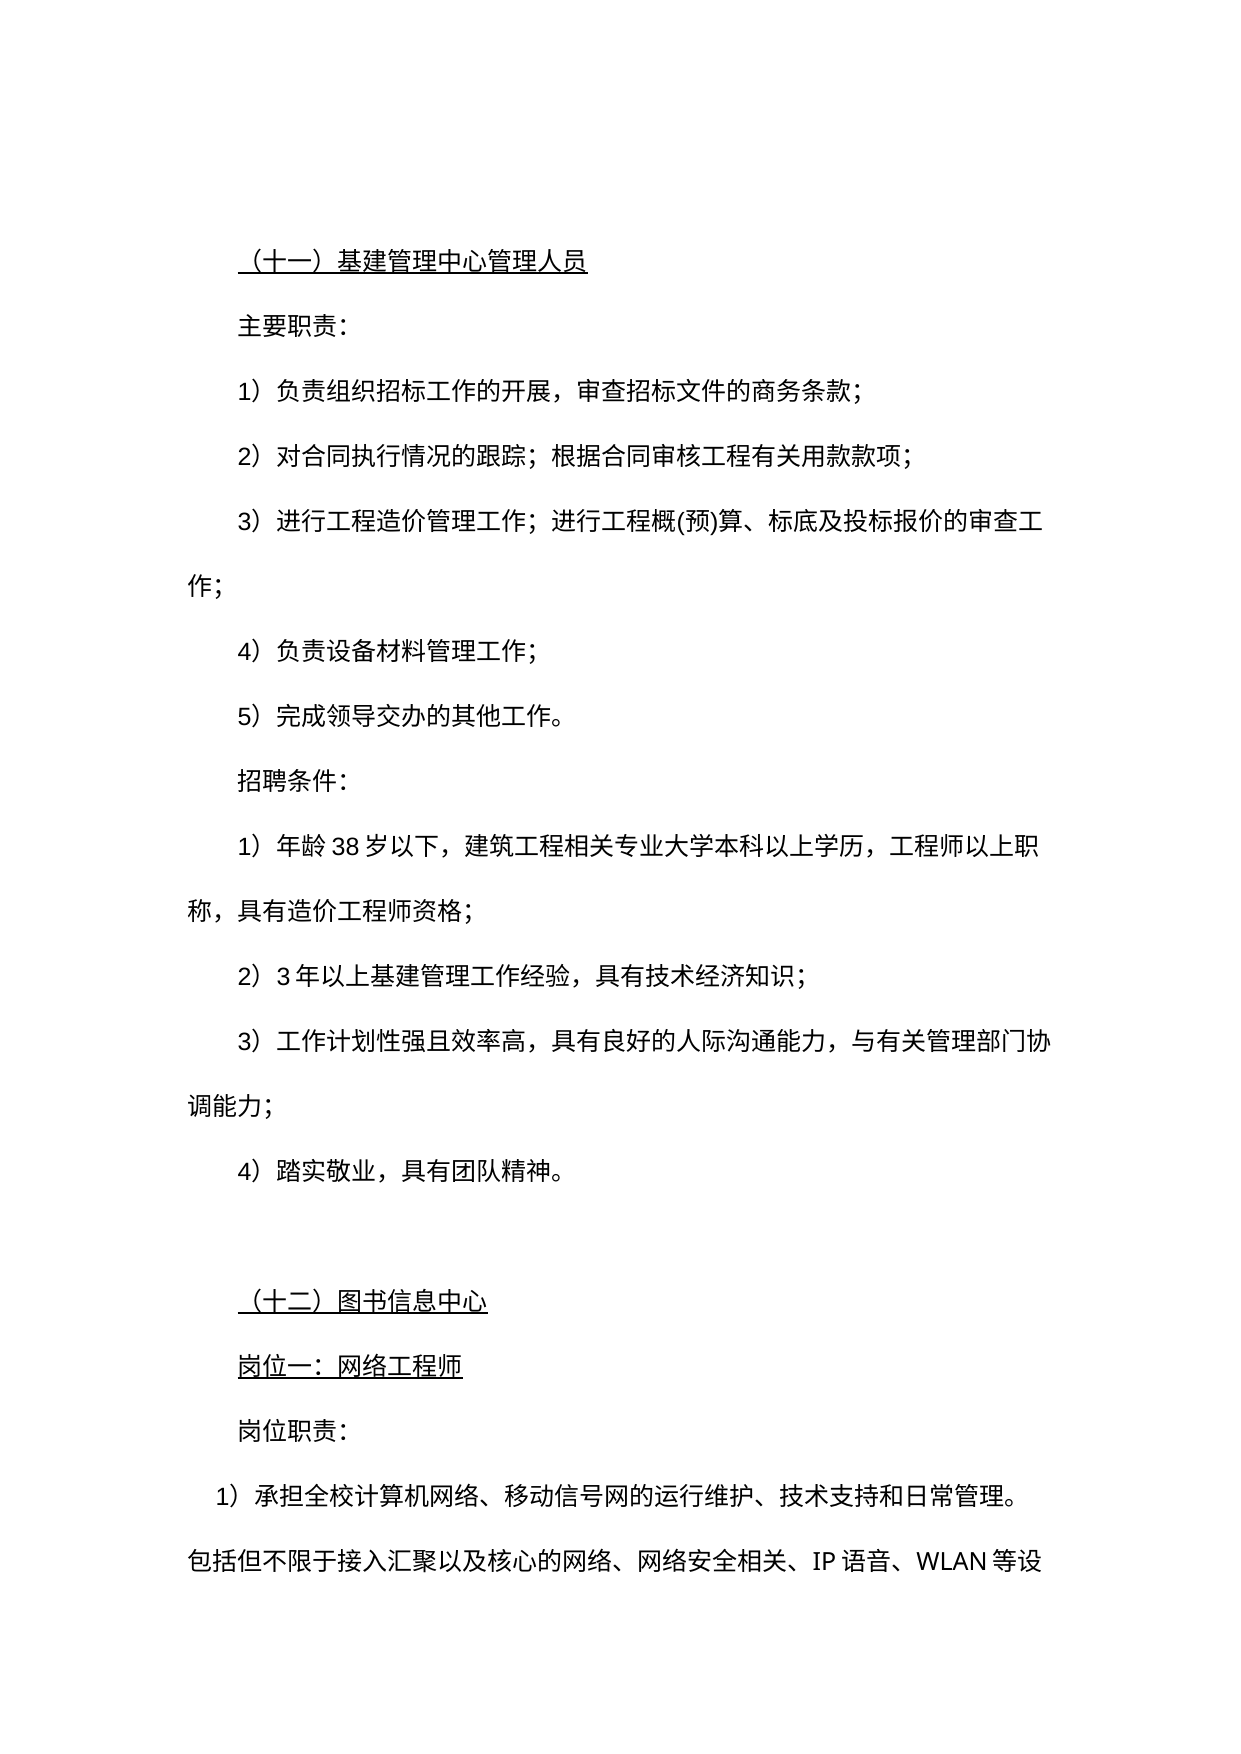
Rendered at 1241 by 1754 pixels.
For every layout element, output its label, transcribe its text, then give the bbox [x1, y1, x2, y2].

text 1）年龄38岁以下，建筑工程相关专业大学本科以上学历，工程师以上职称，具有造价工程师资格； [187, 812, 1053, 942]
text （十一）基建管理中心管理人员 [187, 227, 1053, 292]
text 4）踏实敬业，具有团队精神。 [187, 1137, 1053, 1202]
text 1）负责组织招标工作的开展，审查招标文件的商务条款； [187, 357, 1053, 422]
text （十二）图书信息中心 [187, 1267, 1053, 1332]
text 2）3年以上基建管理工作经验，具有技术经济知识； [187, 942, 1053, 1007]
text 主要职责： [187, 292, 1053, 357]
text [187, 1397, 1053, 1592]
text 招聘条件： [187, 747, 1053, 812]
text 3）进行工程造价管理工作；进行工程概(预)算、标底及投标报价的审查工作； [187, 487, 1053, 617]
text 岗位一：网络工程师 [187, 1332, 1053, 1397]
text 3）工作计划性强且效率高，具有良好的人际沟通能力，与有关管理部门协调能力； [187, 1007, 1053, 1137]
text 2）对合同执行情况的跟踪；根据合同审核工程有关用款款项； [187, 422, 1053, 487]
text 5）完成领导交办的其他工作。 [187, 682, 1053, 747]
text 4）负责设备材料管理工作； [187, 617, 1053, 682]
